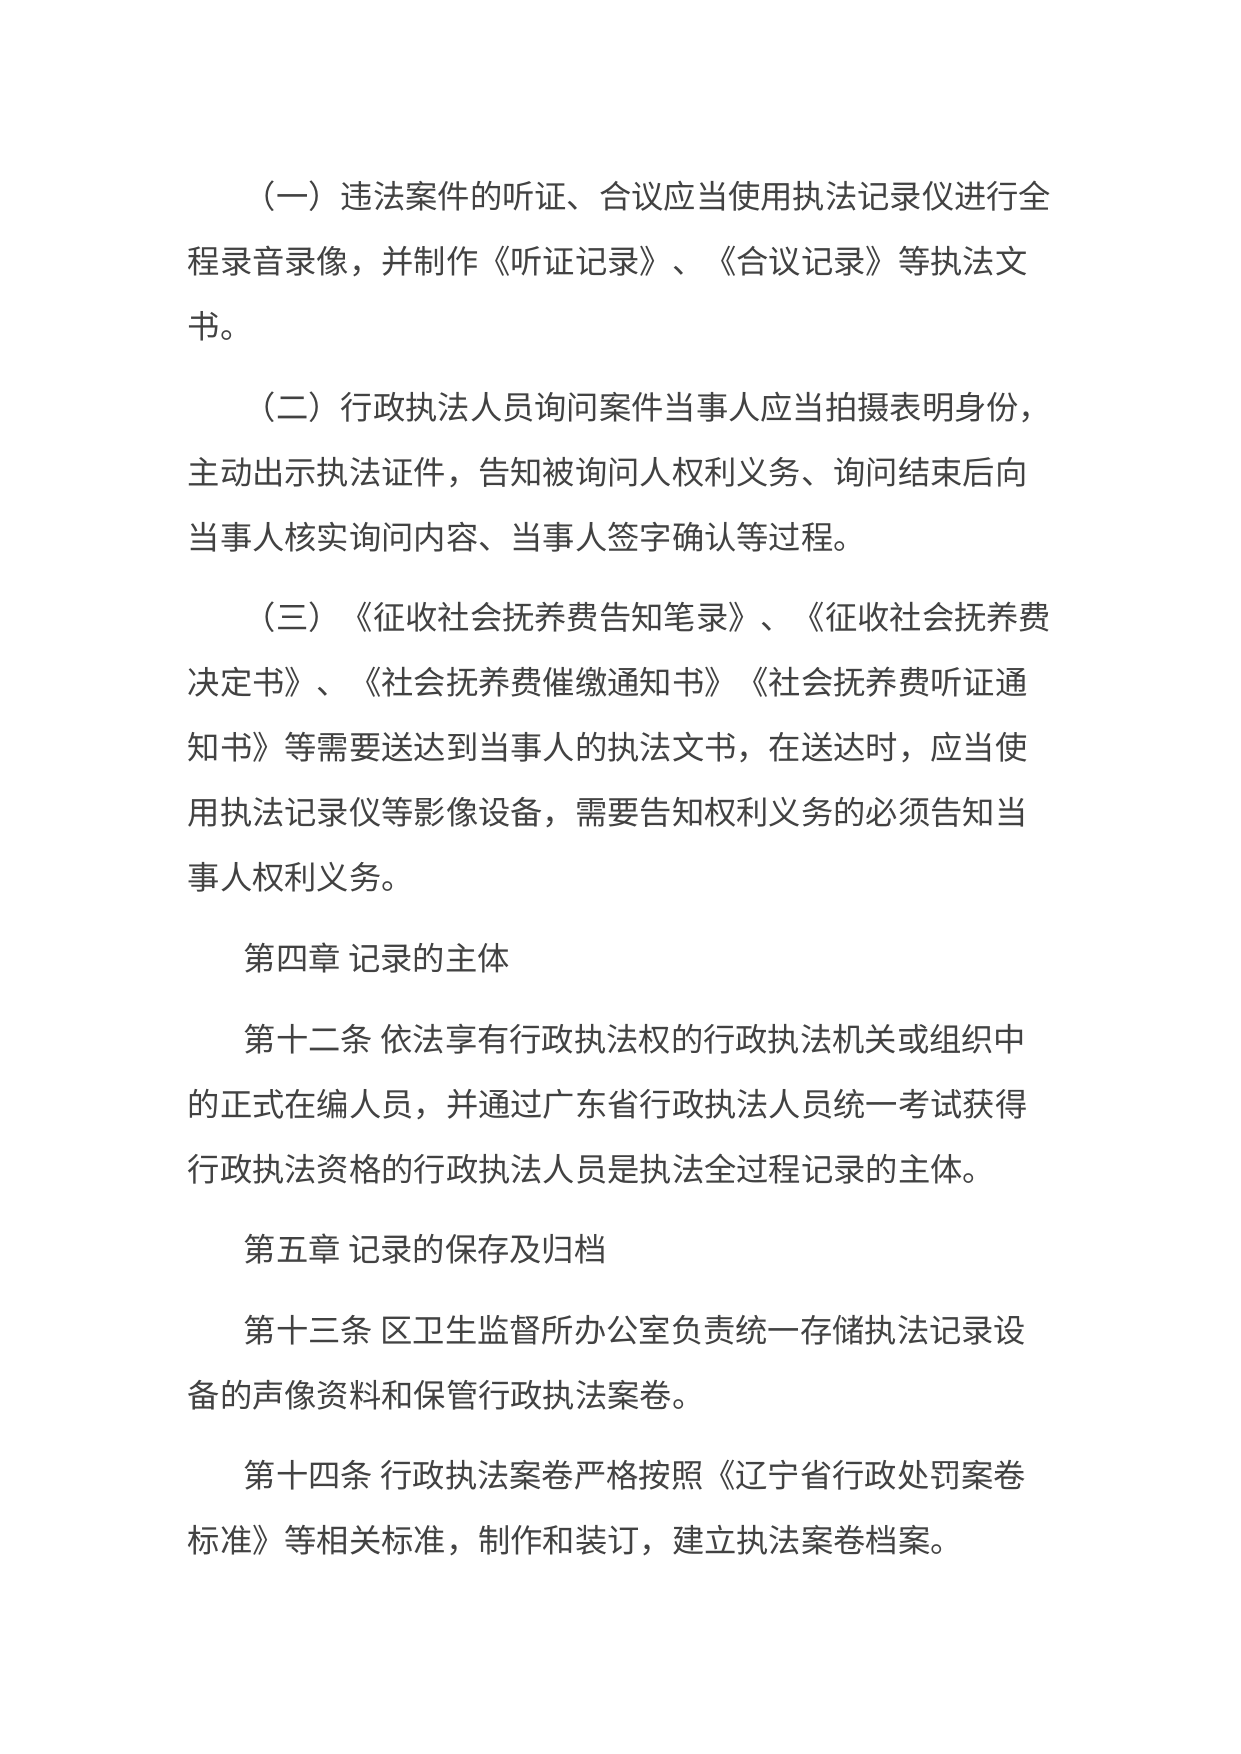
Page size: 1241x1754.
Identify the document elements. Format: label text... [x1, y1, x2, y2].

text 第十三条 区卫生监督所办公室负责统一存储执法记录设备的声像资料和保管行政执法案卷。 [187, 1296, 1053, 1426]
text 第十二条 依法享有行政执法权的行政执法机关或组织中的正式在编人员，并通过广东省行政执法人员统一考试获得行政执法资格的行政执法人员是执法全过程记录的主体。 [187, 1004, 1053, 1199]
text 第十四条 行政执法案卷严格按照《辽宁省行政处罚案卷标准》等相关标准，制作和装订，建立执法案卷档案。 [187, 1441, 1053, 1571]
text （一）违法案件的听证、合议应当使用执法记录仪进行全程录音录像，并制作《听证记录》、《合议记录》等执法文书。 [187, 162, 1053, 357]
text 第四章 记录的主体 [187, 924, 1053, 989]
text （三）《征收社会抚养费告知笔录》、《征收社会抚养费决定书》、《社会抚养费催缴通知书》《社会抚养费听证通知书》等需要送达到当事人的执法文书，在送达时，应当使用执法记录仪等影像设备，需要告知权利义务的必须告知当事人权利义务。 [187, 583, 1053, 908]
text 第五章 记录的保存及归档 [187, 1215, 1053, 1280]
text （二）行政执法人员询问案件当事人应当拍摄表明身份，主动出示执法证件，告知被询问人权利义务、询问结束后向当事人核实询问内容、当事人签字确认等过程。 [187, 373, 1053, 568]
